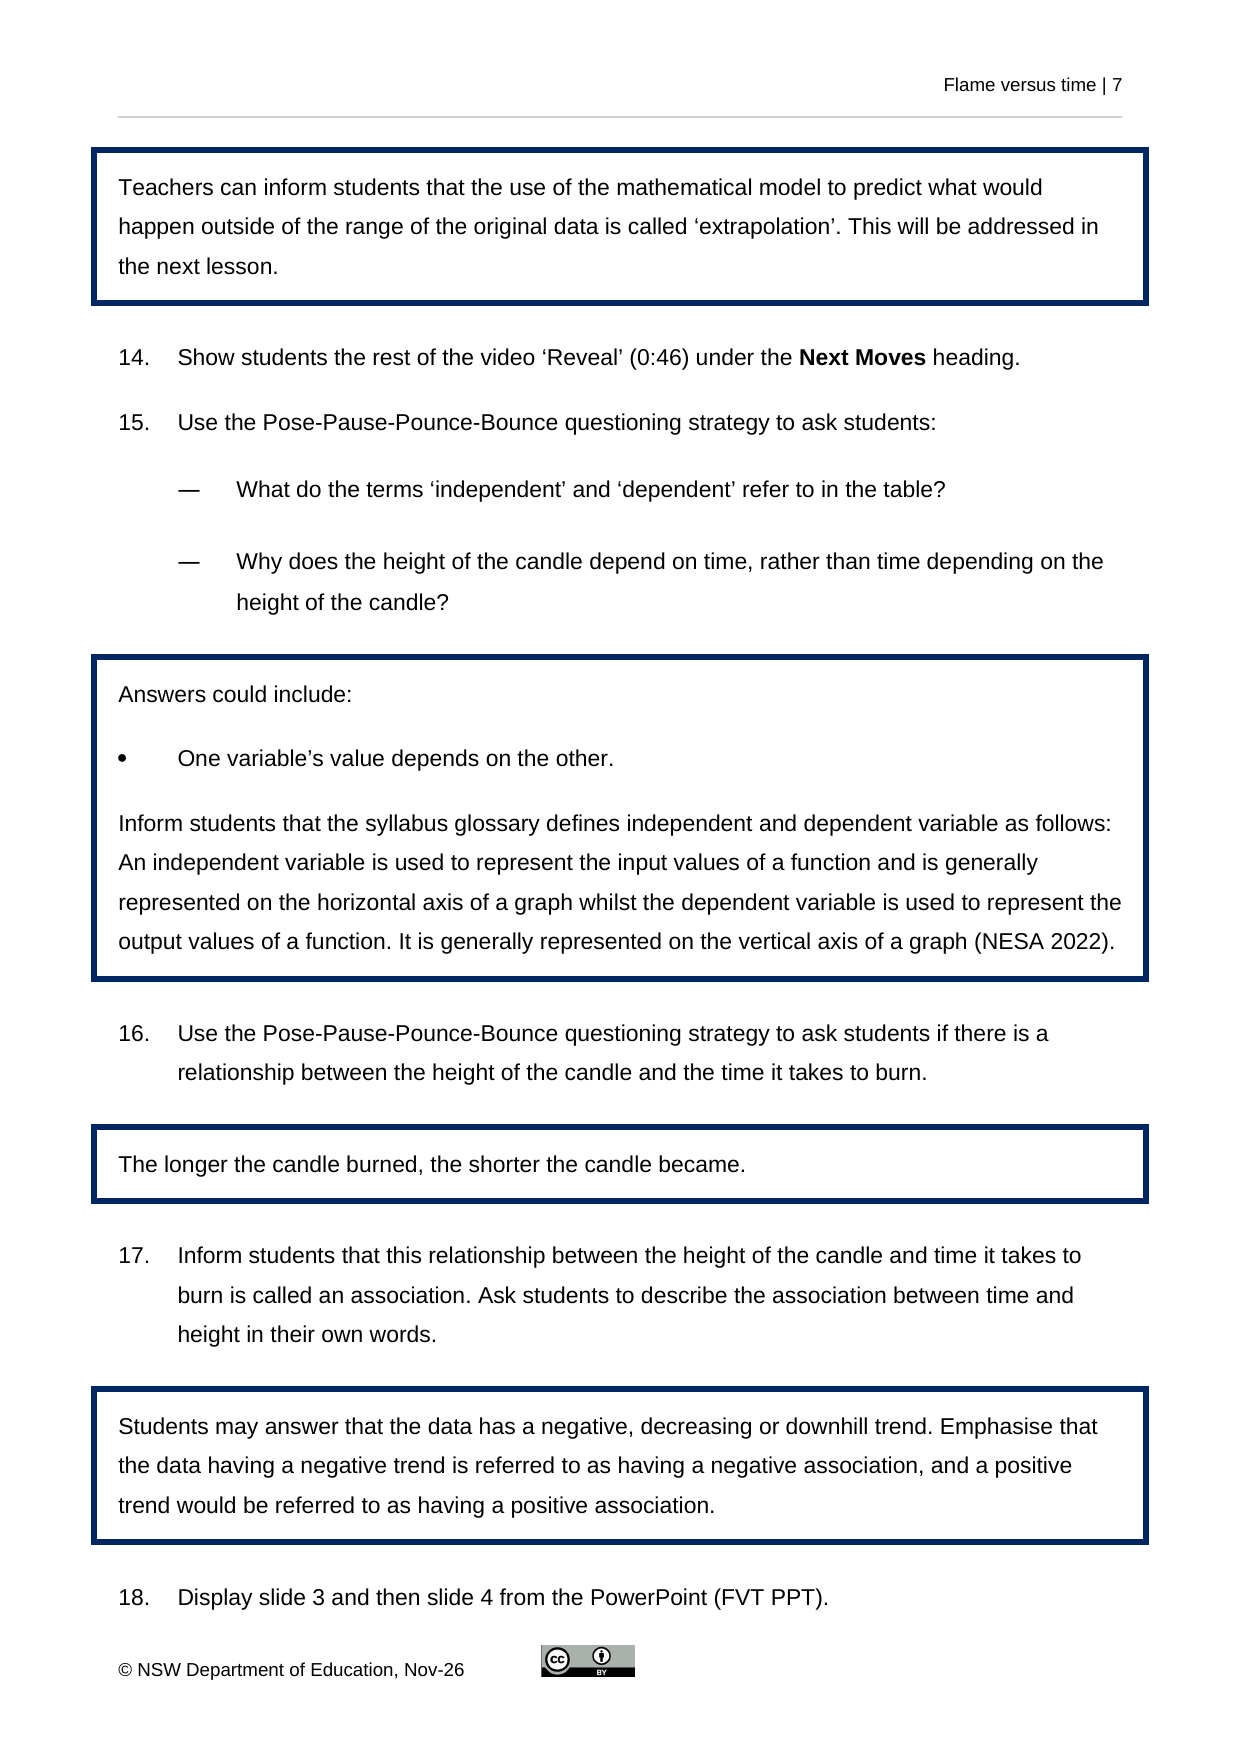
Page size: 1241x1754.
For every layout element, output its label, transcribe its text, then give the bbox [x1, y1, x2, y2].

text Teachers can inform students that the use of the mathematical model to predict what would happen outside of the range of the original data is called ‘extrapolation’. This will be addressed in the next lesson. [97, 153, 1143, 300]
list Inform students that this relationship between the height of the candle and time it takes to burn is called an association. Ask students to describe the association between time and height in their own words. [118, 1242, 1122, 1348]
text The longer the candle burned, the shorter the candle became. [97, 1130, 1143, 1198]
list Why does the height of the candle depend on time, rather than time depending on the height of the candle? [177, 545, 1122, 616]
text Inform students that the syllabus glossary defines independent and dependent variable as follows: An independent variable is used to represent the input values of a function and is generally represented on the horizontal axis of a graph whilst the dependent variable is used to represent the output values of a function. It is generally represented on the vertical axis of a graph (NESA 2022). [97, 783, 1143, 976]
list Display slide 3 and then slide 4 from the PowerPoint (FVT PPT). [118, 1583, 1122, 1610]
list Use the Pose-Pause-Pounce-Bounce questioning strategy to ask students if there is a relationship between the height of the candle and the time it takes to burn. [118, 1020, 1122, 1086]
text Students may answer that the data has a negative, decreasing or downhill trend. Emphasise that the data having a negative trend is referred to as having a negative association, and a positive trend would be referred to as having a positive association. [97, 1392, 1143, 1539]
list Use the Pose-Pause-Pounce-Bounce questioning strategy to ask students: [118, 409, 1122, 435]
list Show students the rest of the video ‘Reveal’ (0:46) under the Next Moves heading. [118, 344, 1122, 371]
list What do the terms ‘independent’ and ‘dependent’ refer to in the table? [177, 473, 1122, 504]
text Answers could include: [97, 660, 1143, 707]
picture [541, 1645, 635, 1677]
list One variable’s value depends on the other. [97, 718, 1143, 772]
